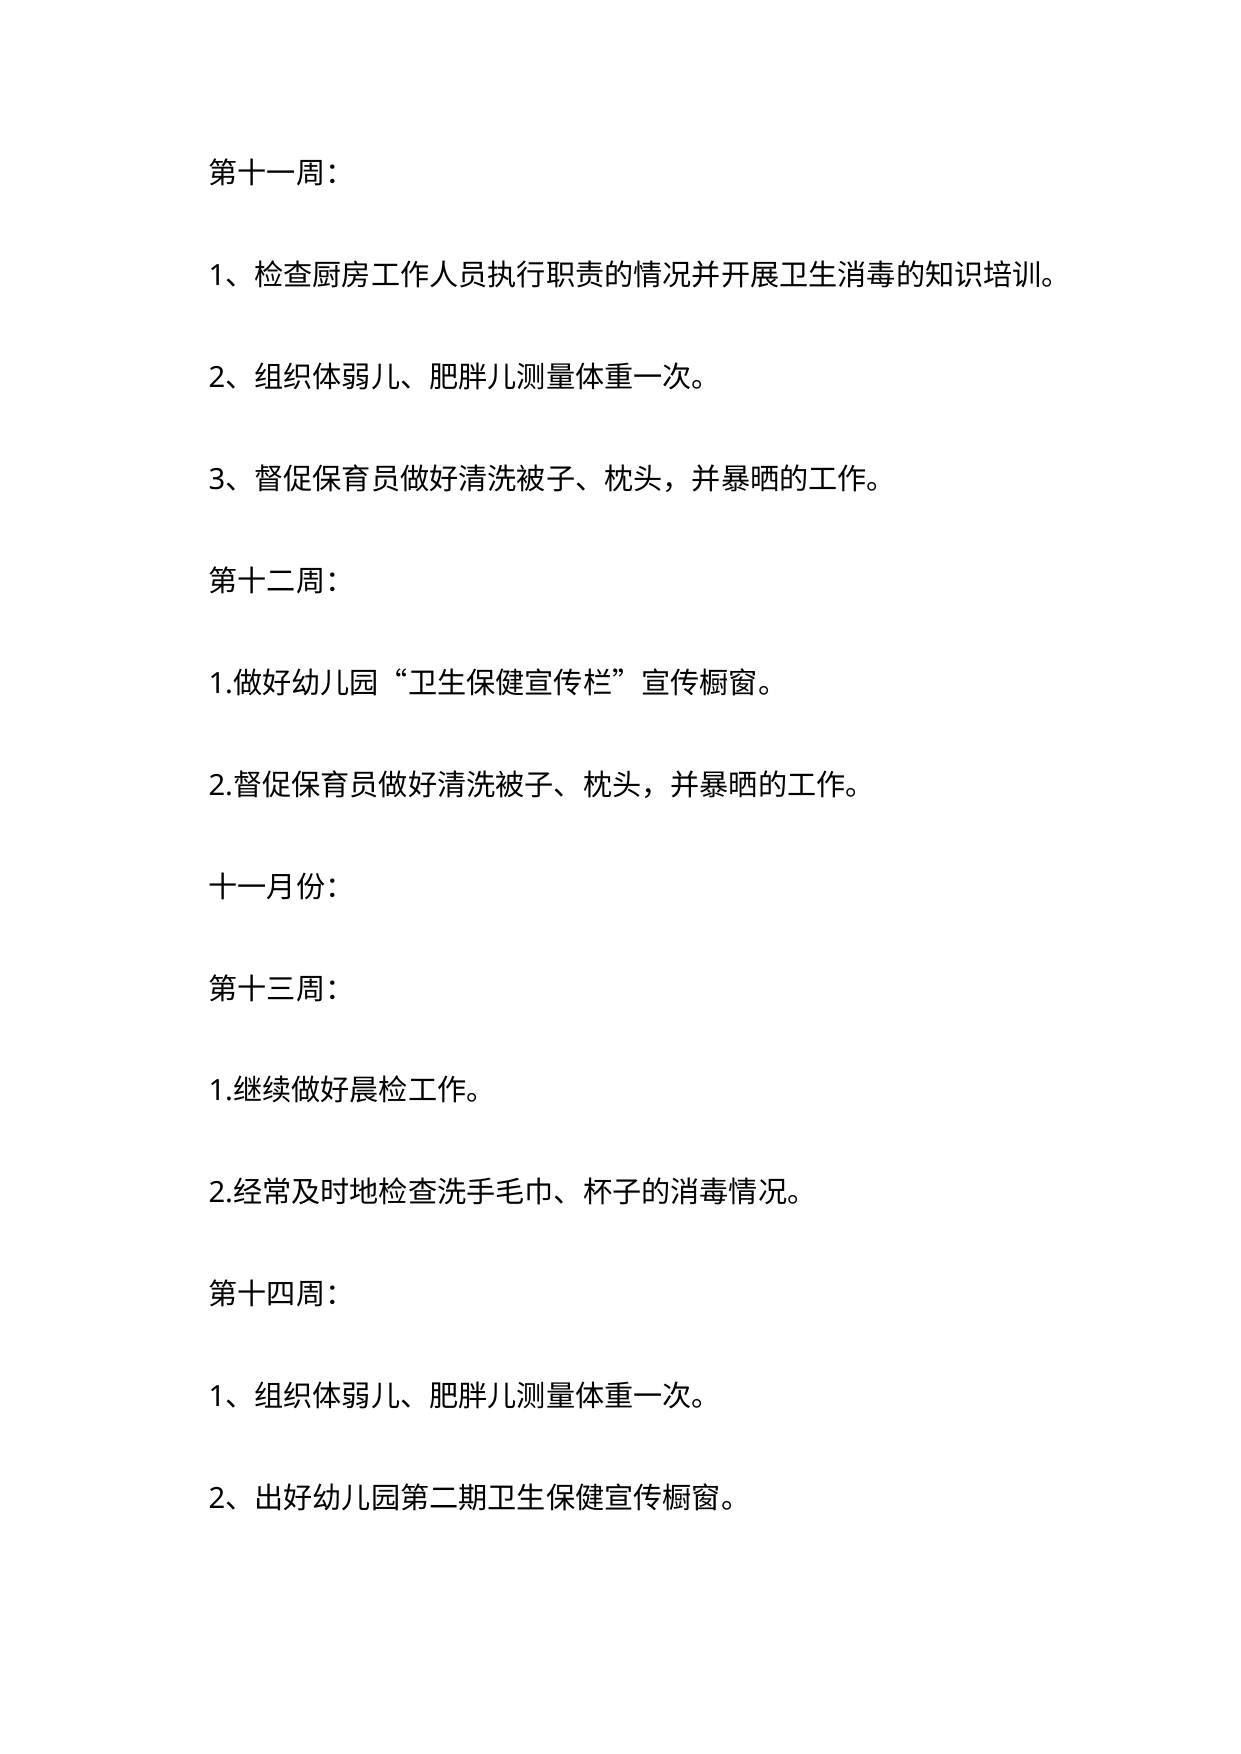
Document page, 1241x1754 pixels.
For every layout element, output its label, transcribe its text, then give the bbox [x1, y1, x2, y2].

text 第十四周： [150, 1271, 1090, 1313]
text 2.经常及时地检查洗手毛巾、杯子的消毒情况。 [150, 1169, 1090, 1211]
text 第十三周： [150, 965, 1090, 1007]
text 1、检查厨房工作人员执行职责的情况并开展卫生消毒的知识培训。 [150, 252, 1090, 294]
text 2、出好幼儿园第二期卫生保健宣传橱窗。 [150, 1475, 1090, 1517]
text 3、督促保育员做好清洗被子、枕头，并暴晒的工作。 [150, 456, 1090, 498]
text 2、组织体弱儿、肥胖儿测量体重一次。 [150, 354, 1090, 396]
text 1、组织体弱儿、肥胖儿测量体重一次。 [150, 1373, 1090, 1415]
text 第十一周： [150, 150, 1090, 192]
text 1.做好幼儿园“卫生保健宣传栏”宣传橱窗。 [150, 659, 1090, 702]
text 第十二周： [150, 558, 1090, 600]
text 2.督促保育员做好清洗被子、枕头，并暴晒的工作。 [150, 761, 1090, 804]
text 1.继续做好晨检工作。 [150, 1067, 1090, 1109]
text 十一月份： [150, 863, 1090, 906]
